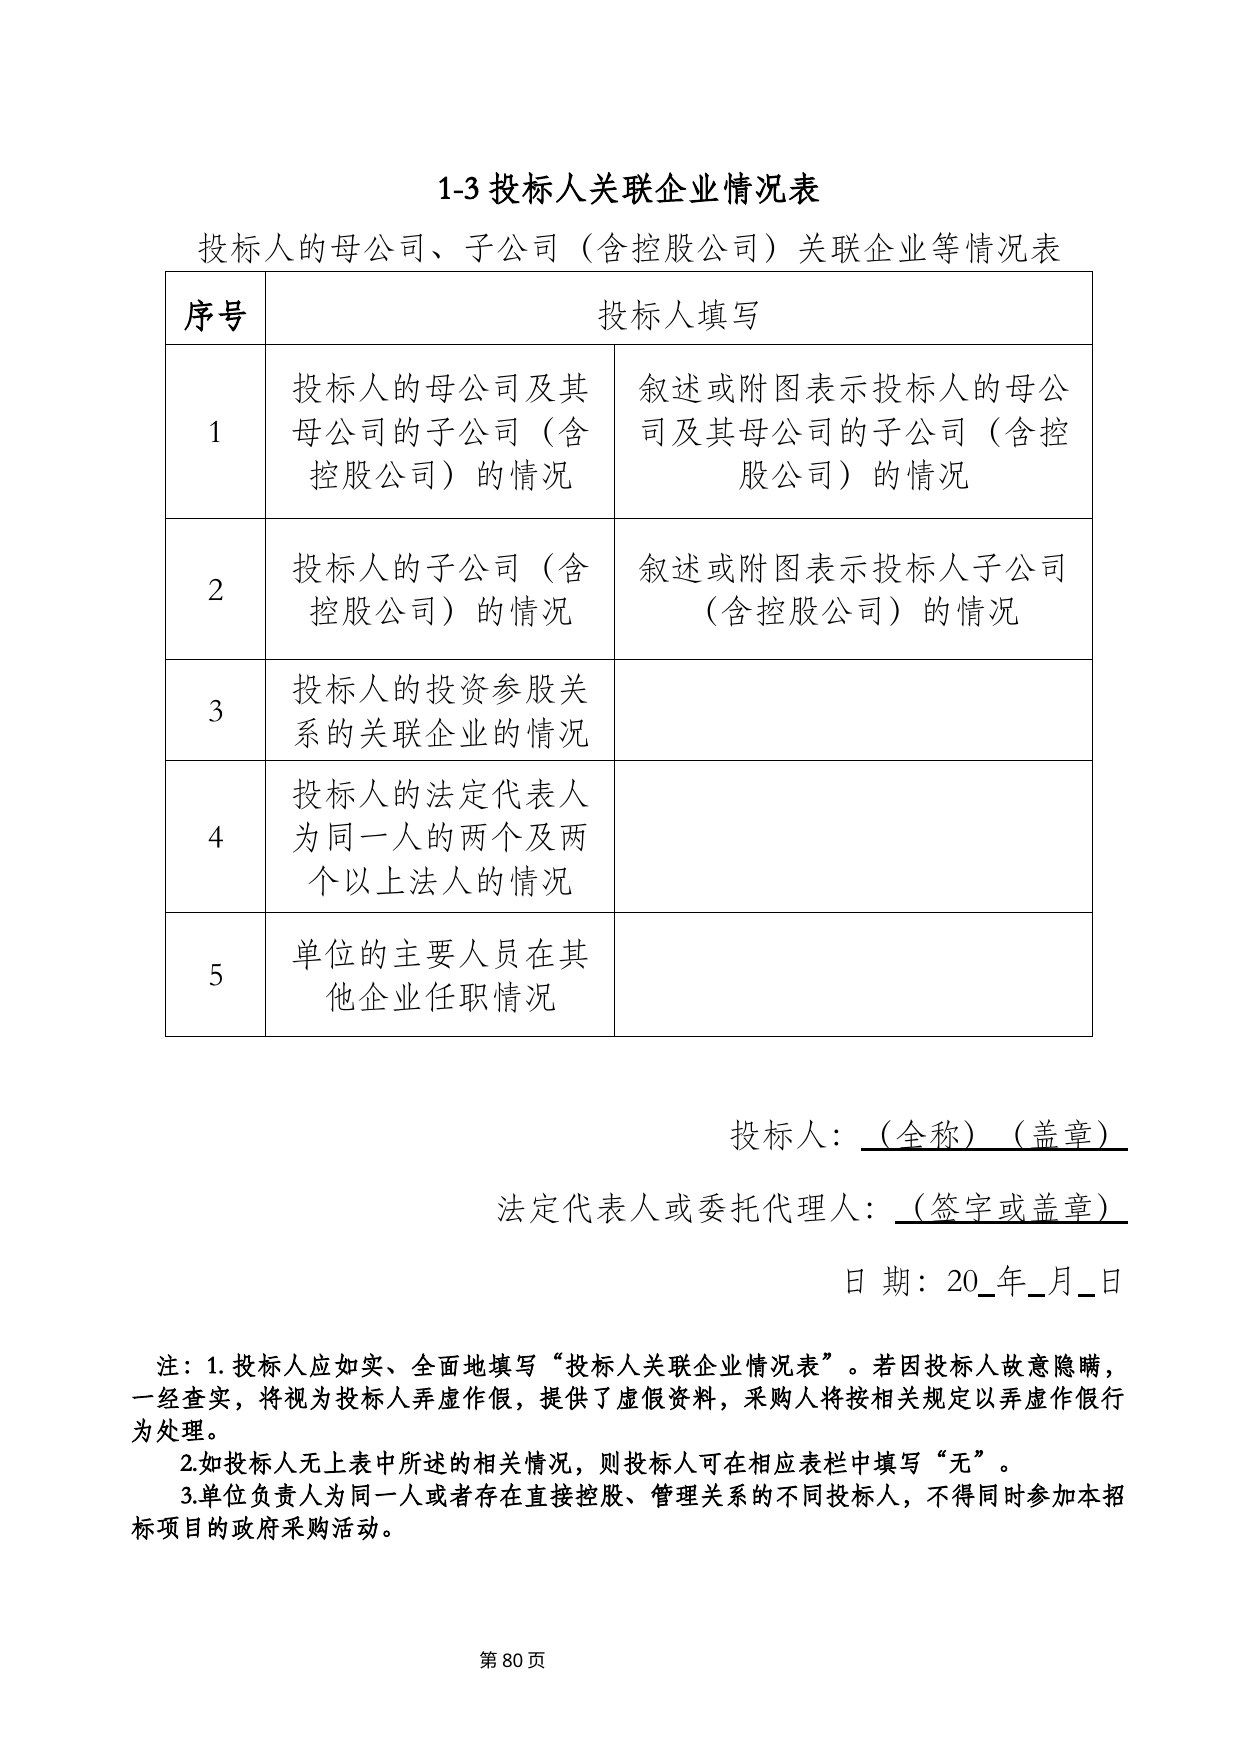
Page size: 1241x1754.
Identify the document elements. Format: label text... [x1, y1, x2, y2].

table_cell 5 [166, 913, 265, 1036]
text 投标人的母公司、子公司（含控股公司）关联企业等情况表 [130, 210, 1128, 271]
table_cell 4 [166, 761, 265, 912]
table_header 投标人填写 [266, 272, 1092, 343]
table_cell [615, 913, 1092, 1036]
table_cell [615, 660, 1092, 760]
table_cell 叙述或附图表示投标人子公司（含控股公司）的情况 [615, 519, 1092, 659]
text 日 期：20 年 月 日 [458, 1243, 1128, 1303]
table_cell 1 [166, 345, 265, 517]
text 注：1. 投标人应如实、全面地填写“投标人关联企业情况表”。若因投标人故意隐瞒，一经查实，将视为投标人弄虚作假，提供了虚假资料，采购人将按相关规定以弄虚作假行为处理。 [130, 1348, 1128, 1446]
table_cell 单位的主要人员在其他企业任职情况 [266, 913, 614, 1036]
table_cell 叙述或附图表示投标人的母公司及其母公司的子公司（含控股公司）的情况 [615, 345, 1092, 517]
table_cell 投标人的子公司（含控股公司）的情况 [266, 519, 614, 659]
text 3.单位负责人为同一人或者存在直接控股、管理关系的不同投标人，不得同时参加本招标项目的政府采购活动。 [130, 1478, 1128, 1543]
table_cell 3 [166, 660, 265, 760]
table_cell [615, 761, 1092, 912]
table_cell 2 [166, 519, 265, 659]
text 法定代表人或委托代理人：（签字或盖章） [458, 1170, 1128, 1230]
table_header 序号 [166, 272, 265, 343]
text 2.如投标人无上表中所述的相关情况，则投标人可在相应表栏中填写“无”。 [130, 1446, 1128, 1478]
table_cell 投标人的法定代表人为同一人的两个及两个以上法人的情况 [266, 761, 614, 912]
text 1-3 投标人关联企业情况表 [130, 150, 1128, 210]
table_cell 投标人的投资参股关系的关联企业的情况 [266, 660, 614, 760]
text 投标人：（全称）（盖章） [458, 1097, 1128, 1158]
table_cell 投标人的母公司及其母公司的子公司（含控股公司）的情况 [266, 345, 614, 517]
